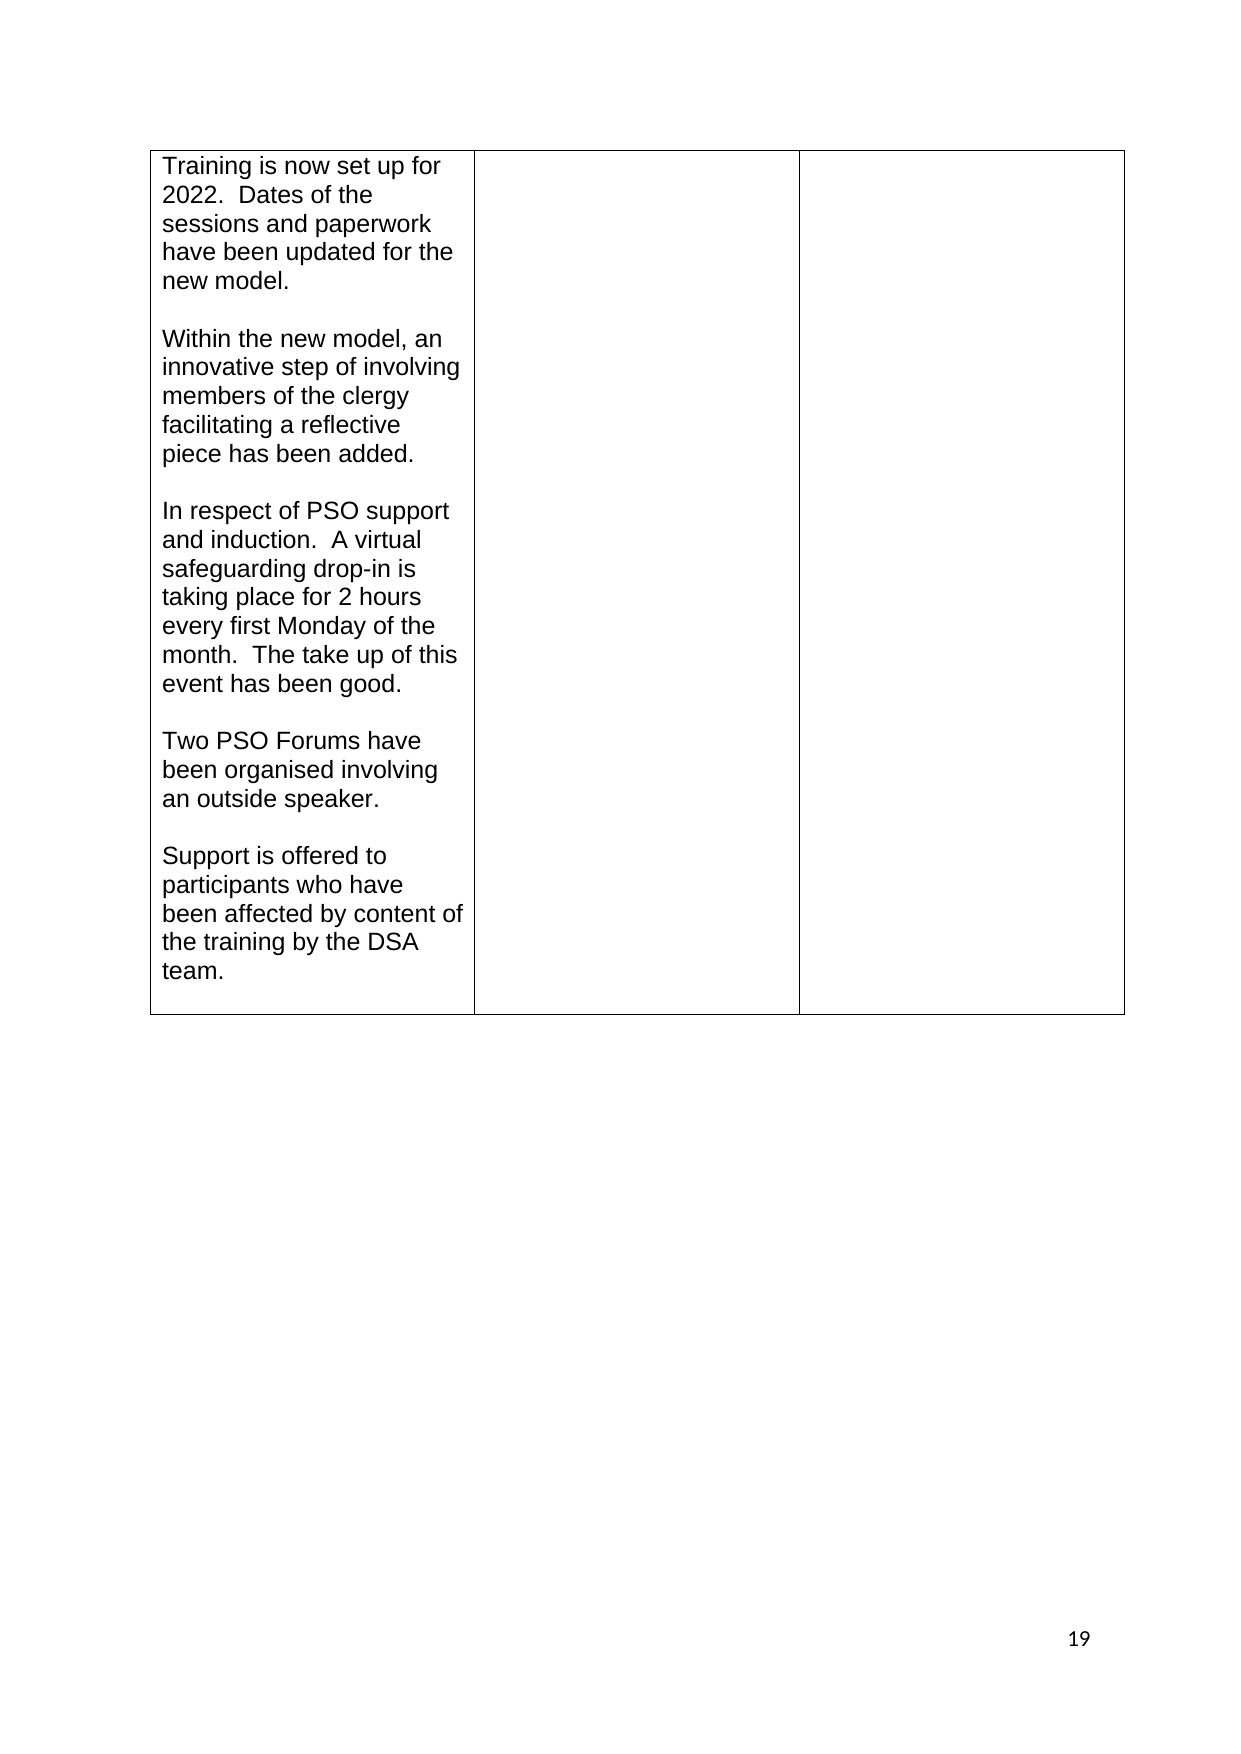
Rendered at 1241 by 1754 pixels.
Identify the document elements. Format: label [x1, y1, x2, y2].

table_cell [151, 151, 474, 1013]
table_cell [800, 151, 1124, 1013]
table_cell [475, 151, 799, 1013]
